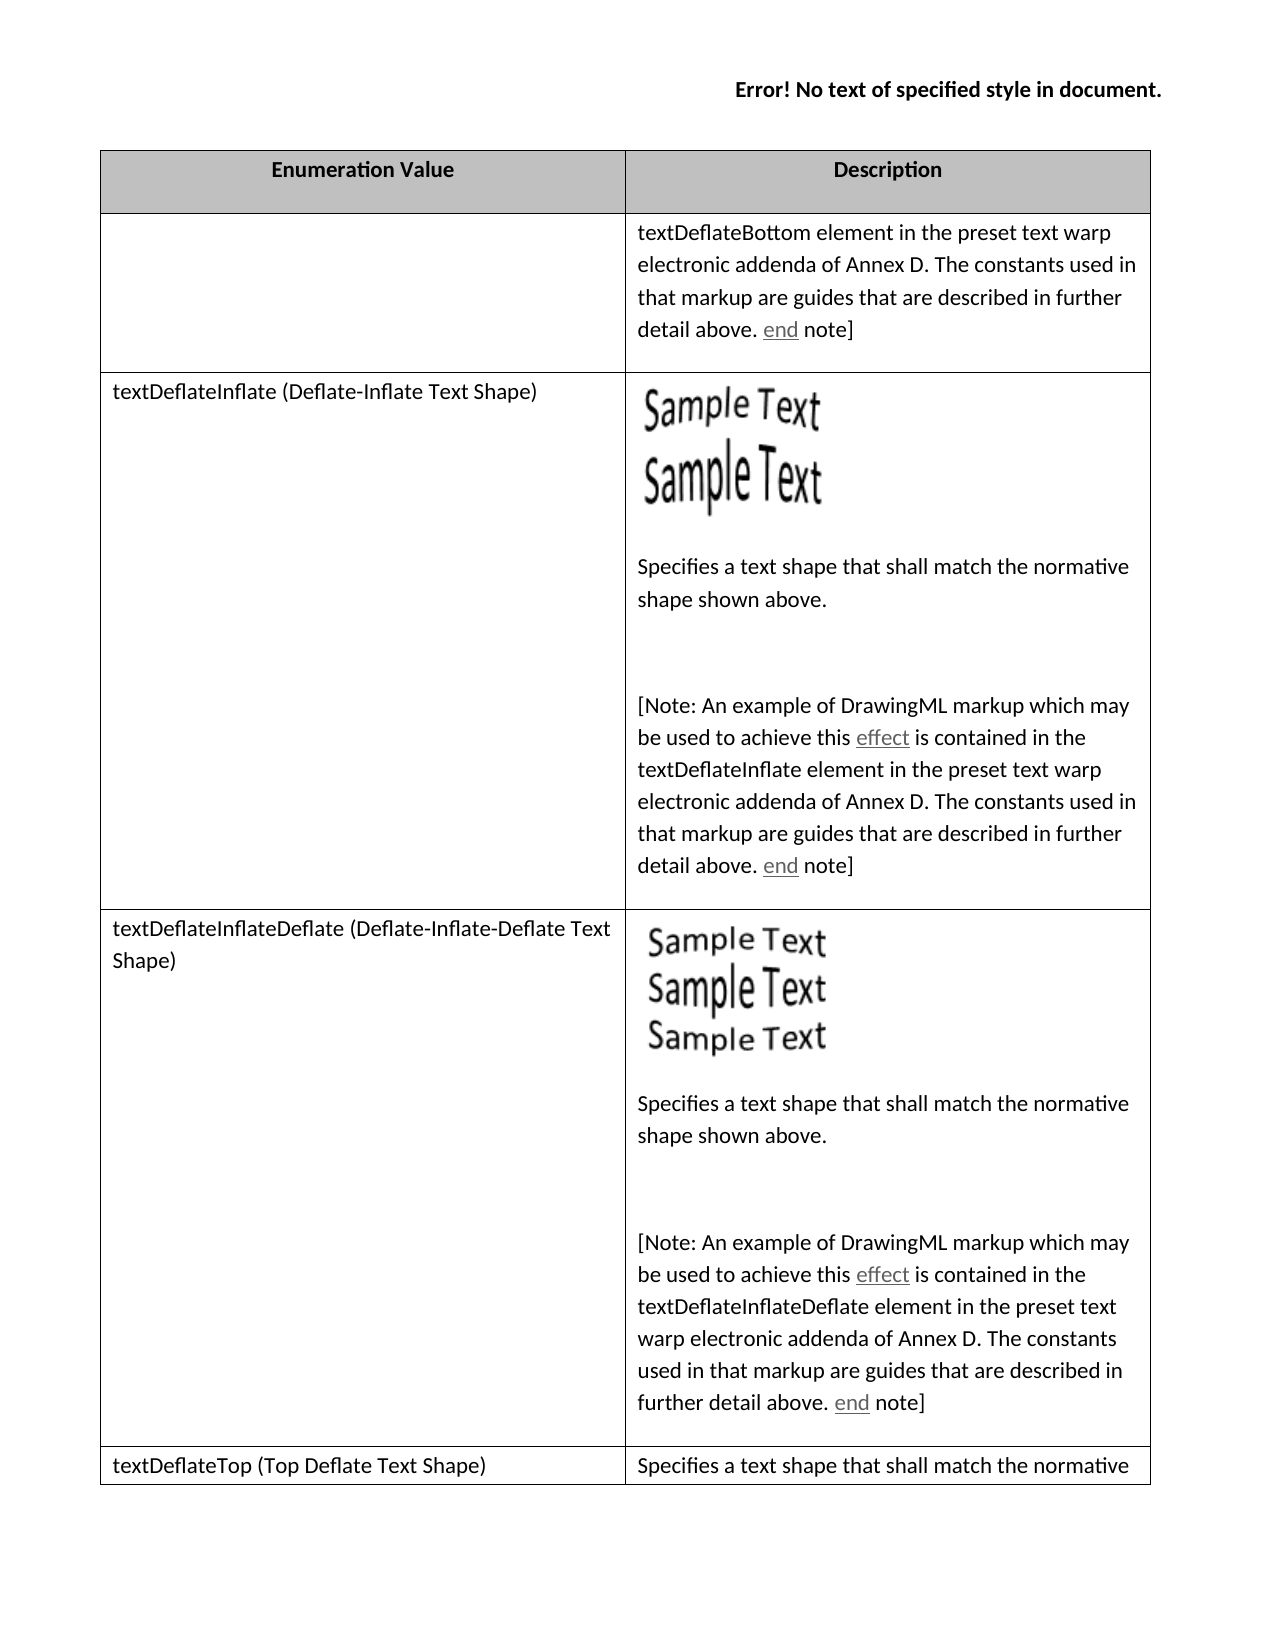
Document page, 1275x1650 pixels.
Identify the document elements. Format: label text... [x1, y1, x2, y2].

table_cell textDeflateInflate (Deflate-Inflate Text Shape) [101, 373, 625, 909]
table_header Enumeration Value [101, 151, 625, 213]
table_header Description [626, 151, 1150, 213]
table_cell Specifies a text shape that shall match the normative shape shown above. [Note: An example of DrawingML markup which may be used to achieve this effect is contained in the textDeflateInflate element in the preset text warp electronic addenda of Annex D. The constants used in that markup are guides that are described in further detail above. end note] [626, 373, 1150, 909]
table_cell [626, 1447, 1150, 1484]
table_cell Specifies a text shape that shall match the normative shape shown above. [Note: An example of DrawingML markup which may be used to achieve this effect is contained in the textDeflateInflateDeflate element in the preset text warp electronic addenda of Annex D. The constants used in that markup are guides that are described in further detail above. end note] [626, 910, 1150, 1446]
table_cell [101, 214, 625, 372]
table_cell textDeflateTop (Top Deflate Text Shape) [101, 1447, 625, 1484]
picture [637, 914, 840, 1065]
table_cell textDeflateInflateDeflate (Deflate-Inflate-Deflate Text Shape) [101, 910, 625, 1446]
picture [637, 377, 836, 528]
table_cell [626, 214, 1150, 372]
